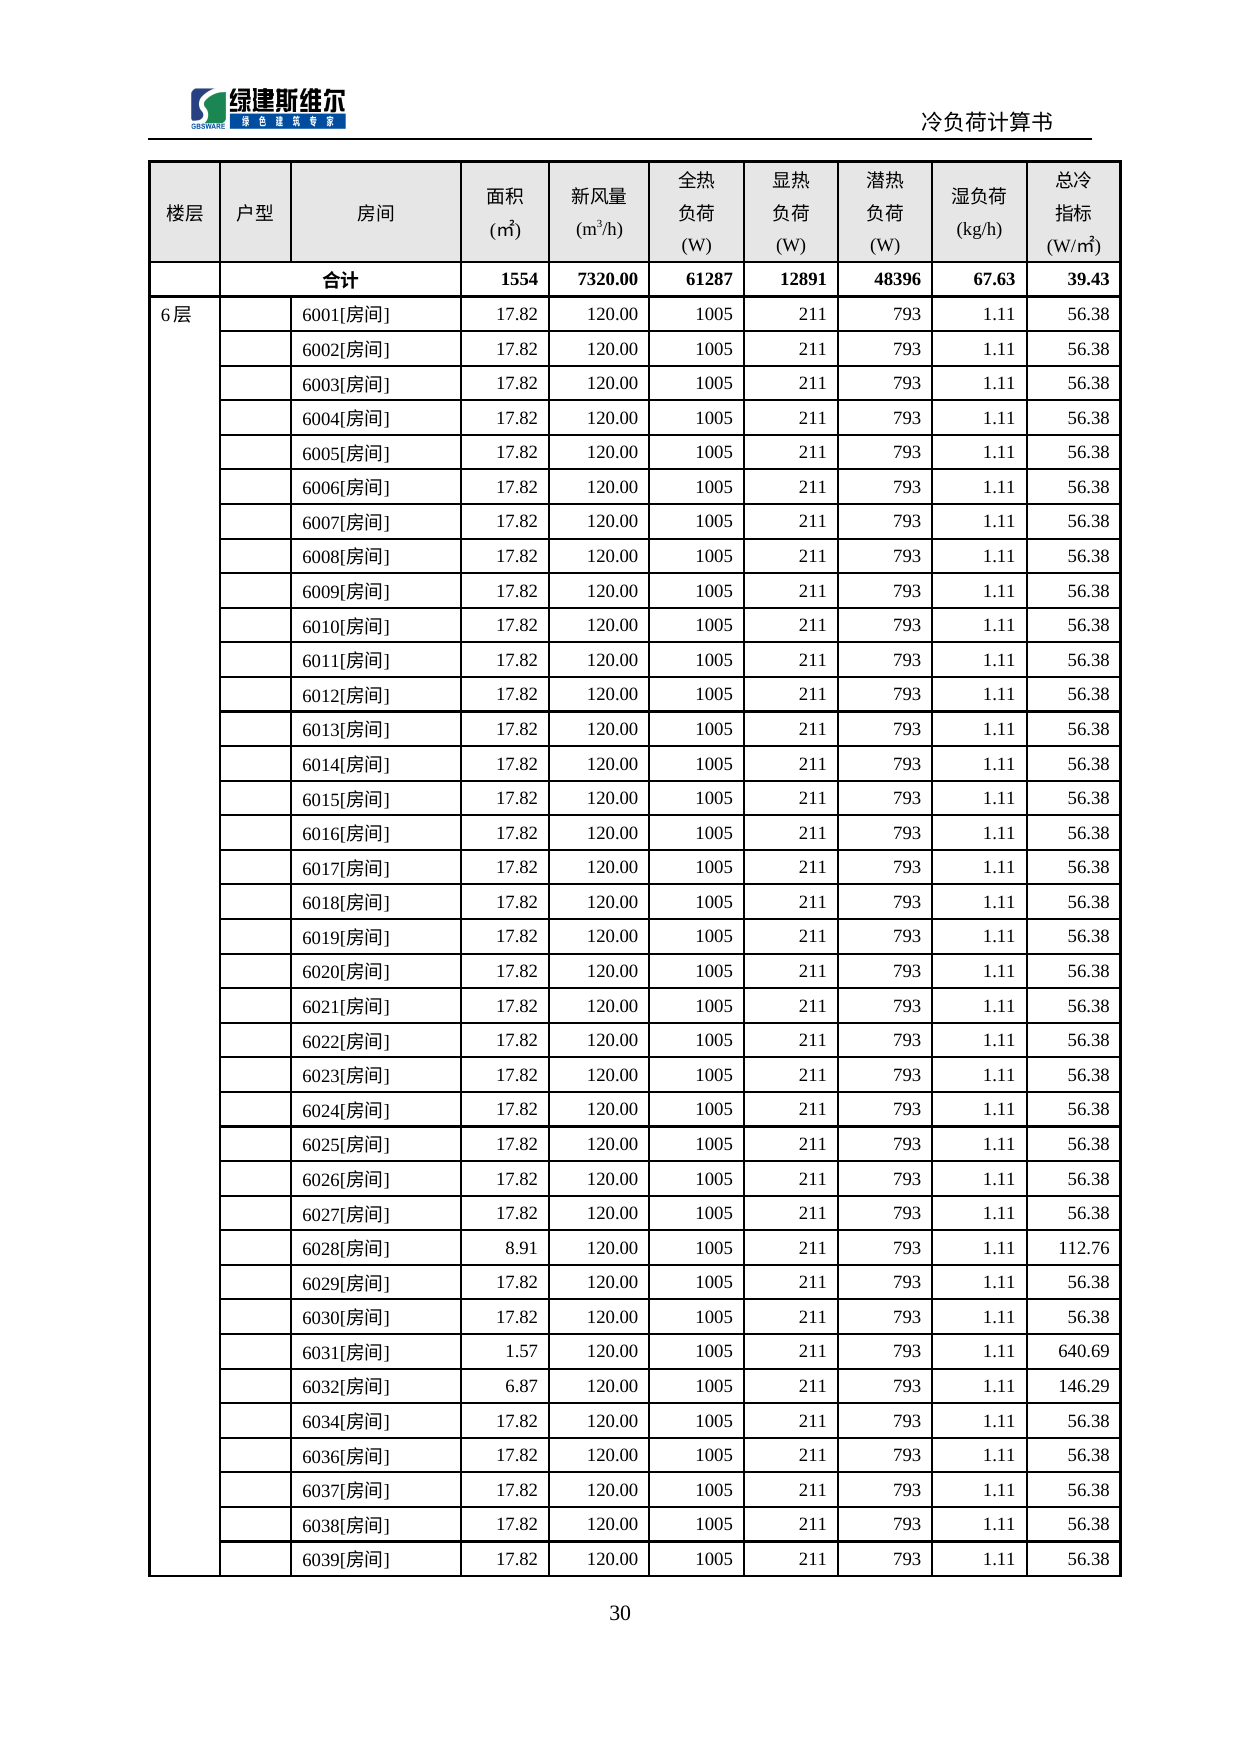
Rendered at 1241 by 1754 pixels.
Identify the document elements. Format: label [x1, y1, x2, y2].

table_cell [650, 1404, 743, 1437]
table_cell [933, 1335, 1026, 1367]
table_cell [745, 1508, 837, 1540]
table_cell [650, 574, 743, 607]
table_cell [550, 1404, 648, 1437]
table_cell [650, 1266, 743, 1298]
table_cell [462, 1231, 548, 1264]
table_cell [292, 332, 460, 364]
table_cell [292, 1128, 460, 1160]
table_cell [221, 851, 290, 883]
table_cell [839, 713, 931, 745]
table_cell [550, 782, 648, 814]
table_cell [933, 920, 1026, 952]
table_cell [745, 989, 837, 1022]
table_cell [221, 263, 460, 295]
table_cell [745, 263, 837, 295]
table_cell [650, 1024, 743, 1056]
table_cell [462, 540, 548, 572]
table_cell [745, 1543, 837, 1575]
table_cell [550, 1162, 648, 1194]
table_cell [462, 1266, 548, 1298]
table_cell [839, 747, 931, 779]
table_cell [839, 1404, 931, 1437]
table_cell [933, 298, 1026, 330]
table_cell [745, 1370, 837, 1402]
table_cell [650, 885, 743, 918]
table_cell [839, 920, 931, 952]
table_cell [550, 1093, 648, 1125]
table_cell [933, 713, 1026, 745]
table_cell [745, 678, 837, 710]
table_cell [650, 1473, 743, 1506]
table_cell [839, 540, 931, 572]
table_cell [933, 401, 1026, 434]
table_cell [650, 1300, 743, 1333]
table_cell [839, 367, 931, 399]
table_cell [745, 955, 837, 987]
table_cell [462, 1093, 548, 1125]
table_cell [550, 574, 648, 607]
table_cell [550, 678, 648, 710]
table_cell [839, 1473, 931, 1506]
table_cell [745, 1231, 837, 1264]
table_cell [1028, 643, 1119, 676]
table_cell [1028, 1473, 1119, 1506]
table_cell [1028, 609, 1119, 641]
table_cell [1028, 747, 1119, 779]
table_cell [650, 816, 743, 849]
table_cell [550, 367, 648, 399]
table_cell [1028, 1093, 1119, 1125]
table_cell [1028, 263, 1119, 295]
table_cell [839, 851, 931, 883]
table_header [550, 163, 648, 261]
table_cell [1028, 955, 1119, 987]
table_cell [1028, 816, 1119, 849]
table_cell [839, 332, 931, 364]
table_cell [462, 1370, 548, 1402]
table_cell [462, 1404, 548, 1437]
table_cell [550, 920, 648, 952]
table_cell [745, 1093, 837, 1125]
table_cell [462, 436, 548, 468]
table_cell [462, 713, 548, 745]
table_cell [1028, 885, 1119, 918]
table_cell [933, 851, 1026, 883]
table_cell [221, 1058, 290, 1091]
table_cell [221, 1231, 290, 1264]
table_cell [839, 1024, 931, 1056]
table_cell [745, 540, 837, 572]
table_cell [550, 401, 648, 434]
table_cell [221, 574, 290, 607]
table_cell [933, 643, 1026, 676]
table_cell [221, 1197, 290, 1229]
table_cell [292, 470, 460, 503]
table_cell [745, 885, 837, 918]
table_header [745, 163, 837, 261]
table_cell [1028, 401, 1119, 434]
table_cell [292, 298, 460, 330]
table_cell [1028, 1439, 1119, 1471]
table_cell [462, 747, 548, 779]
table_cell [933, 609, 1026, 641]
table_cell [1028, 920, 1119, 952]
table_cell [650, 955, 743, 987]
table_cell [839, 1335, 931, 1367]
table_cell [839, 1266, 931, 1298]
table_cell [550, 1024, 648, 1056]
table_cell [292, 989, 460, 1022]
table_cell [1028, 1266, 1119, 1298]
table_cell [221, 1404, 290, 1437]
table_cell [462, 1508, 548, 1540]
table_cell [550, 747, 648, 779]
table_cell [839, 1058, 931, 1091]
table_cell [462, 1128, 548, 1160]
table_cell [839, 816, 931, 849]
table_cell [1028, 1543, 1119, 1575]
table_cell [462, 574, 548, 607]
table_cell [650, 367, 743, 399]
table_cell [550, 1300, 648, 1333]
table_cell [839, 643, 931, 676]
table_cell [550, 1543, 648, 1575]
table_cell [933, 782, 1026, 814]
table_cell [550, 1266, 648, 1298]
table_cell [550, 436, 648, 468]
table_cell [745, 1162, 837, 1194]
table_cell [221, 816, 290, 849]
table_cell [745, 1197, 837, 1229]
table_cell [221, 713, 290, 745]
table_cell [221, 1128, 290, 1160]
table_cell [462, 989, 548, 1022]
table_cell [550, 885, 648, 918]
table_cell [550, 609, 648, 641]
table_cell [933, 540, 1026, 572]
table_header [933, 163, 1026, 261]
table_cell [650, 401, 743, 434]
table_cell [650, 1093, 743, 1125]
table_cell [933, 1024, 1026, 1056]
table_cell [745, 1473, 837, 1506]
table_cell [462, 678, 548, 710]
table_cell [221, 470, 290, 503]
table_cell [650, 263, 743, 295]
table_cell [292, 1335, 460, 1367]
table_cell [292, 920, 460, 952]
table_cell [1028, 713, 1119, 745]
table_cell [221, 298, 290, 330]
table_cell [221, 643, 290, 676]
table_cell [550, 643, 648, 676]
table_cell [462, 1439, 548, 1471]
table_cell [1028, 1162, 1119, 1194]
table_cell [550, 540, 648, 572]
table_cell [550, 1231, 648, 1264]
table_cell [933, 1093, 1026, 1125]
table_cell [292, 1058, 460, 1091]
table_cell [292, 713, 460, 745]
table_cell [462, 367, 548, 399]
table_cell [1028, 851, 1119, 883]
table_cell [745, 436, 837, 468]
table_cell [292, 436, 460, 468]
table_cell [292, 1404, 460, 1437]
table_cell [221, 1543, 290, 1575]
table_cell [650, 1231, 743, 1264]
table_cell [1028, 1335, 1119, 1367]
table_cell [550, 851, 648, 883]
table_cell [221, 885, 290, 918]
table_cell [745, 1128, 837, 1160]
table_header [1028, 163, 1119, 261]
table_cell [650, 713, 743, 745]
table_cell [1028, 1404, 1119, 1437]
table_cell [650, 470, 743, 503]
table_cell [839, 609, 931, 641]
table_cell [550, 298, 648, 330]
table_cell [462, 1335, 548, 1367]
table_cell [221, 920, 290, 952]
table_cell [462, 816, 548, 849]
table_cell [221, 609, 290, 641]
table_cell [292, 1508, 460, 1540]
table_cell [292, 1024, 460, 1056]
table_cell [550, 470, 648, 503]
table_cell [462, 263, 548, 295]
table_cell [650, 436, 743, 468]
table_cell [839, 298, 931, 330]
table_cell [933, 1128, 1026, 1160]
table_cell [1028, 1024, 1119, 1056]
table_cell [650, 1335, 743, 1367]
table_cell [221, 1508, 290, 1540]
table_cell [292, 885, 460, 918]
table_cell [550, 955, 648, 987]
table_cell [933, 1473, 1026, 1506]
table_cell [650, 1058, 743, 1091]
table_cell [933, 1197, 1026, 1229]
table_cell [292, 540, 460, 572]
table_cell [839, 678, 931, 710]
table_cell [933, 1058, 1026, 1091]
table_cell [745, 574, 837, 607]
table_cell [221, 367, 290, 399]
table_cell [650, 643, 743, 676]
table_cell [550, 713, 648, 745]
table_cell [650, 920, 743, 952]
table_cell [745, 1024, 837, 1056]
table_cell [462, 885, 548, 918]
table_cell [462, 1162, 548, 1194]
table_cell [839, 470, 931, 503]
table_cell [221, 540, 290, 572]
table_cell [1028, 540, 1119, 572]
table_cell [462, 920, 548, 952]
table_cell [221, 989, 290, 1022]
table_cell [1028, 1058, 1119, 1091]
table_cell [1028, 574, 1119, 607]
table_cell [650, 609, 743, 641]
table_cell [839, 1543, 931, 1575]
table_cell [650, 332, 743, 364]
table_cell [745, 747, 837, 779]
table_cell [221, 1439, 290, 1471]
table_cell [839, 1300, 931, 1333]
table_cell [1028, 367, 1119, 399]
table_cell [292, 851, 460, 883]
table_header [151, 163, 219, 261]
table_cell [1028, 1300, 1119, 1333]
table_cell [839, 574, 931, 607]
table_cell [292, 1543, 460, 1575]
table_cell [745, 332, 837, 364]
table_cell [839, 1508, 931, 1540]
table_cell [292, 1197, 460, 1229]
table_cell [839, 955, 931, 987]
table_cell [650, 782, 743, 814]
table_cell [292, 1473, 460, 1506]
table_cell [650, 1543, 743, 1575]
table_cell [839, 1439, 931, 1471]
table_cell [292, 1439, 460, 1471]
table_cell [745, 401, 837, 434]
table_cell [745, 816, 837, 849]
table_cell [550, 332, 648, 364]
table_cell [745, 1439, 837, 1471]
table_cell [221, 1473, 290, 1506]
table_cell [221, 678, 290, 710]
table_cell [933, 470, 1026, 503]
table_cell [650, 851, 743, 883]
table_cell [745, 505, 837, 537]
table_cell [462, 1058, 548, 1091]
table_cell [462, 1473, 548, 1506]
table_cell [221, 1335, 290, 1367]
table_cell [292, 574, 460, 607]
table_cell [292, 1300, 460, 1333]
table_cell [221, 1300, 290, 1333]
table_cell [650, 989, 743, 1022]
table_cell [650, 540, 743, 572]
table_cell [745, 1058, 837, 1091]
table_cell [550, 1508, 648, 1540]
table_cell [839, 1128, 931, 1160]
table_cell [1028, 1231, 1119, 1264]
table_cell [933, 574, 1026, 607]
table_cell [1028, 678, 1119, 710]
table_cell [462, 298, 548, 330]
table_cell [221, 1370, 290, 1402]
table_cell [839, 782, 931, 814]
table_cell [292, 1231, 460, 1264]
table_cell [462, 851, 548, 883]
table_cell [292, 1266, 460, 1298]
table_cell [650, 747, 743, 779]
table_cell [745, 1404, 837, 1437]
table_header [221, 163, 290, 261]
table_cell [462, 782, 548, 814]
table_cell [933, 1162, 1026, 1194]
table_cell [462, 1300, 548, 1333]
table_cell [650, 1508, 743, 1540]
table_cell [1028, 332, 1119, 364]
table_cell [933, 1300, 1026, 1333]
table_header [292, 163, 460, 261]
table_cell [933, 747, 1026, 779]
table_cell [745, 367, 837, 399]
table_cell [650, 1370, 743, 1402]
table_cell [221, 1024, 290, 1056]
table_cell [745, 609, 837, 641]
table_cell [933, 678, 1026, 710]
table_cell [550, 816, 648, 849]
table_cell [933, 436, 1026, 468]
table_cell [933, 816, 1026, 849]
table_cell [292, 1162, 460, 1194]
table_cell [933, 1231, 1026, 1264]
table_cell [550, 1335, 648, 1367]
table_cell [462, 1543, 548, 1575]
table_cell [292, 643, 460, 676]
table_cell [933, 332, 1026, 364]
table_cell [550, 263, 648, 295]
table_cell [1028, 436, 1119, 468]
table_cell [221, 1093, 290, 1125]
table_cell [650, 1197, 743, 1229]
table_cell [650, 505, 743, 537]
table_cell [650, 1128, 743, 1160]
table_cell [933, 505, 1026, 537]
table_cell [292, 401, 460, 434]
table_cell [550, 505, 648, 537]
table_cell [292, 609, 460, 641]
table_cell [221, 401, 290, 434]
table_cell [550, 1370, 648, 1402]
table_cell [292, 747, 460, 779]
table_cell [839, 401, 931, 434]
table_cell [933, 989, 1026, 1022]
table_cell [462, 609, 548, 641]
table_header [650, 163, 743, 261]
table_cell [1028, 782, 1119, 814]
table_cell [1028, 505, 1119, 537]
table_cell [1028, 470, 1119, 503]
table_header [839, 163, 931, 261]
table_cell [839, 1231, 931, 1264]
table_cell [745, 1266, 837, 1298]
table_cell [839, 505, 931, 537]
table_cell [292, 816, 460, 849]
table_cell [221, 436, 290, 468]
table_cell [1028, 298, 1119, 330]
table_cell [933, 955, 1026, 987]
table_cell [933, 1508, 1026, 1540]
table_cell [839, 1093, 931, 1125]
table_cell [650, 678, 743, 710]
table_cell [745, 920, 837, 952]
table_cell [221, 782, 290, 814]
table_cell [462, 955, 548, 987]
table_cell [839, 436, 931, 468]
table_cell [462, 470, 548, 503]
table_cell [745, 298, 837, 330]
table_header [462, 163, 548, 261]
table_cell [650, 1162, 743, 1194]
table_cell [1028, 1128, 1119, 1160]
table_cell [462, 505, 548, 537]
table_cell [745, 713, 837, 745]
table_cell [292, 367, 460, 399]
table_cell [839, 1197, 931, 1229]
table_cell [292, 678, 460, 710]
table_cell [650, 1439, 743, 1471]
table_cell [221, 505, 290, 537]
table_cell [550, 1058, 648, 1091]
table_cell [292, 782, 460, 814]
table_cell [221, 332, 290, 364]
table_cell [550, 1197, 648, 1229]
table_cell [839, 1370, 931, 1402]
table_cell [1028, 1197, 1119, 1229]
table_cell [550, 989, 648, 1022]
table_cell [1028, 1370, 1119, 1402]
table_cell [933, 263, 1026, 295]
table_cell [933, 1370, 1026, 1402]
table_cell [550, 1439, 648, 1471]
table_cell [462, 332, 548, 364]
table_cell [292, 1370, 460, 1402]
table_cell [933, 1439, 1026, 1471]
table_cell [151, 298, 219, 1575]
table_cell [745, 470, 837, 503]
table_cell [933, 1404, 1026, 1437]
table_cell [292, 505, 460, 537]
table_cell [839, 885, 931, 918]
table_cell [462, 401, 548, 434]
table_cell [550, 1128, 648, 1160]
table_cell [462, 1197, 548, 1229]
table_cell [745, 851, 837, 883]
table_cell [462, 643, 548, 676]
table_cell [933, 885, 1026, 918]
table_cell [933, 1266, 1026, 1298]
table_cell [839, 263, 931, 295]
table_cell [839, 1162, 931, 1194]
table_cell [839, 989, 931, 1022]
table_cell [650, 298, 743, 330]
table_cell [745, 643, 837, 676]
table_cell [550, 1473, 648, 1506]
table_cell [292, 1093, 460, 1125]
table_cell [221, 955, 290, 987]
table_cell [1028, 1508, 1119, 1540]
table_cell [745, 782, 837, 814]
picture [187, 88, 347, 130]
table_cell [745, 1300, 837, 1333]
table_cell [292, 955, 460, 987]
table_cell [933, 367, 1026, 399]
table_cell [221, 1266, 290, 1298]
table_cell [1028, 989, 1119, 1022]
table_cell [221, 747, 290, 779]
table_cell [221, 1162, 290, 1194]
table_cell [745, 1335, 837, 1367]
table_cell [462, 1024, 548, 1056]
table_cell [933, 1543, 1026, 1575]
